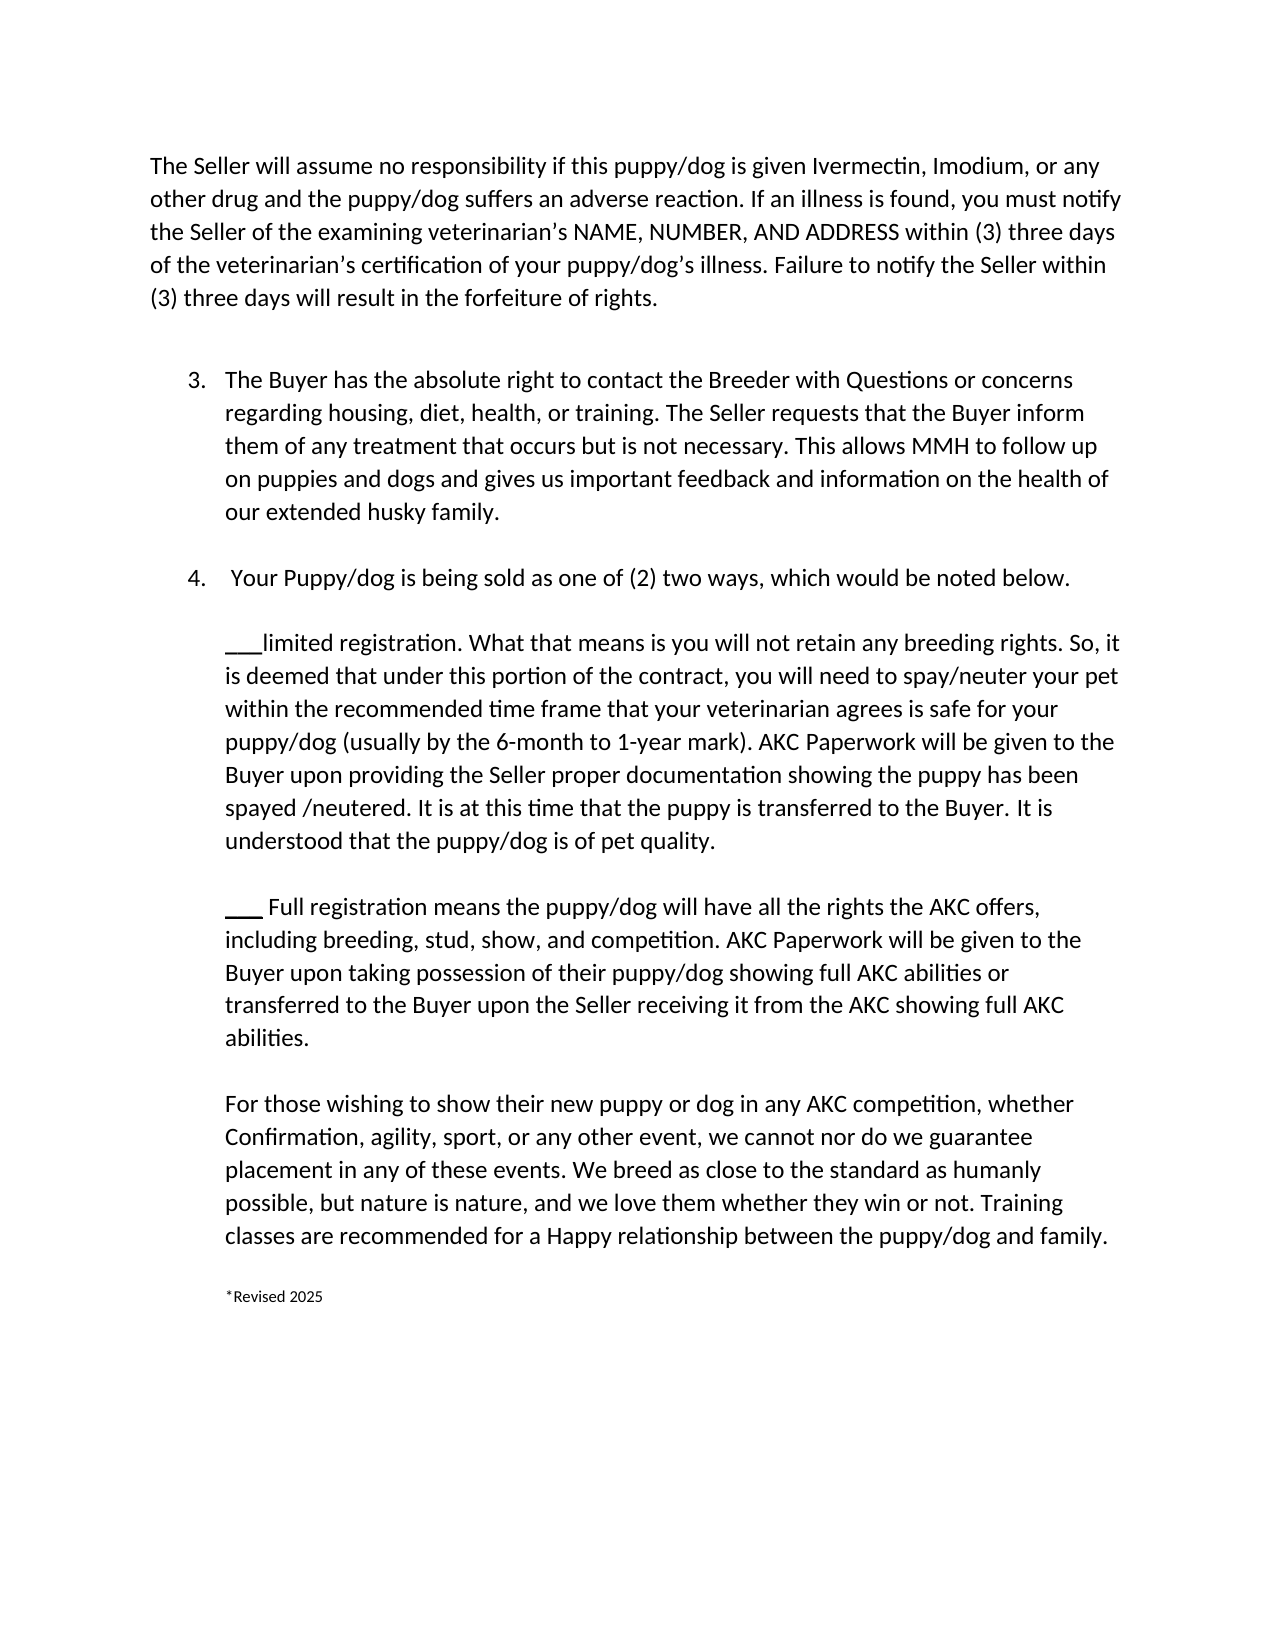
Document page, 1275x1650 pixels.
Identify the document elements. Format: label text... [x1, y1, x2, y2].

list For those wishing to show their new puppy or dog in any AKC competition, whether Confirmation, agility, sport, or any other event, we cannot nor do we guarantee placement in any of these events. We breed as close to the standard as humanly possible, but nature is nature, and we love them whether they win or not. Training classes are recommended for a Happy relationship between the puppy/dog and family. [225, 1088, 1125, 1251]
list Your Puppy/dog is being sold as one of (2) two ways, which would be noted below. [187, 562, 1125, 592]
list The Buyer has the absolute right to contact the Breeder with Questions or concerns regarding housing, diet, health, or training. The Seller requests that the Buyer inform them of any treatment that occurs but is not necessary. This allows MMH to follow up on puppies and dogs and gives us important feedback and information on the health of our extended husky family. [187, 364, 1125, 526]
list ___limited registration. What that means is you will not retain any breeding rights. So, it is deemed that under this portion of the contract, you will need to spay/neuter your pet within the recommended time frame that your veterinarian agrees is safe for your puppy/dog (usually by the 6-month to 1-year mark). AKC Paperwork will be given to the Buyer upon providing the Seller proper documentation showing the puppy has been spayed /neutered. It is at this time that the puppy is transferred to the Buyer. It is understood that the puppy/dog is of pet quality. [225, 627, 1125, 856]
list ___ Full registration means the puppy/dog will have all the rights the AKC offers, including breeding, stud, show, and competition. AKC Paperwork will be given to the Buyer upon taking possession of their puppy/dog showing full AKC abilities or transferred to the Buyer upon the Seller receiving it from the AKC showing full AKC abilities. [225, 891, 1125, 1053]
list *Revised 2025 [225, 1286, 1125, 1306]
text The Seller will assume no responsibility if this puppy/dog is given Ivermectin, Imodium, or any other drug and the puppy/dog suffers an adverse reaction. If an illness is found, you must notify the Seller of the examining veterinarian’s NAME, NUMBER, AND ADDRESS within (3) three days of the veterinarian’s certification of your puppy/dog’s illness. Failure to notify the Seller within (3) three days will result in the forfeiture of rights. [150, 150, 1125, 312]
